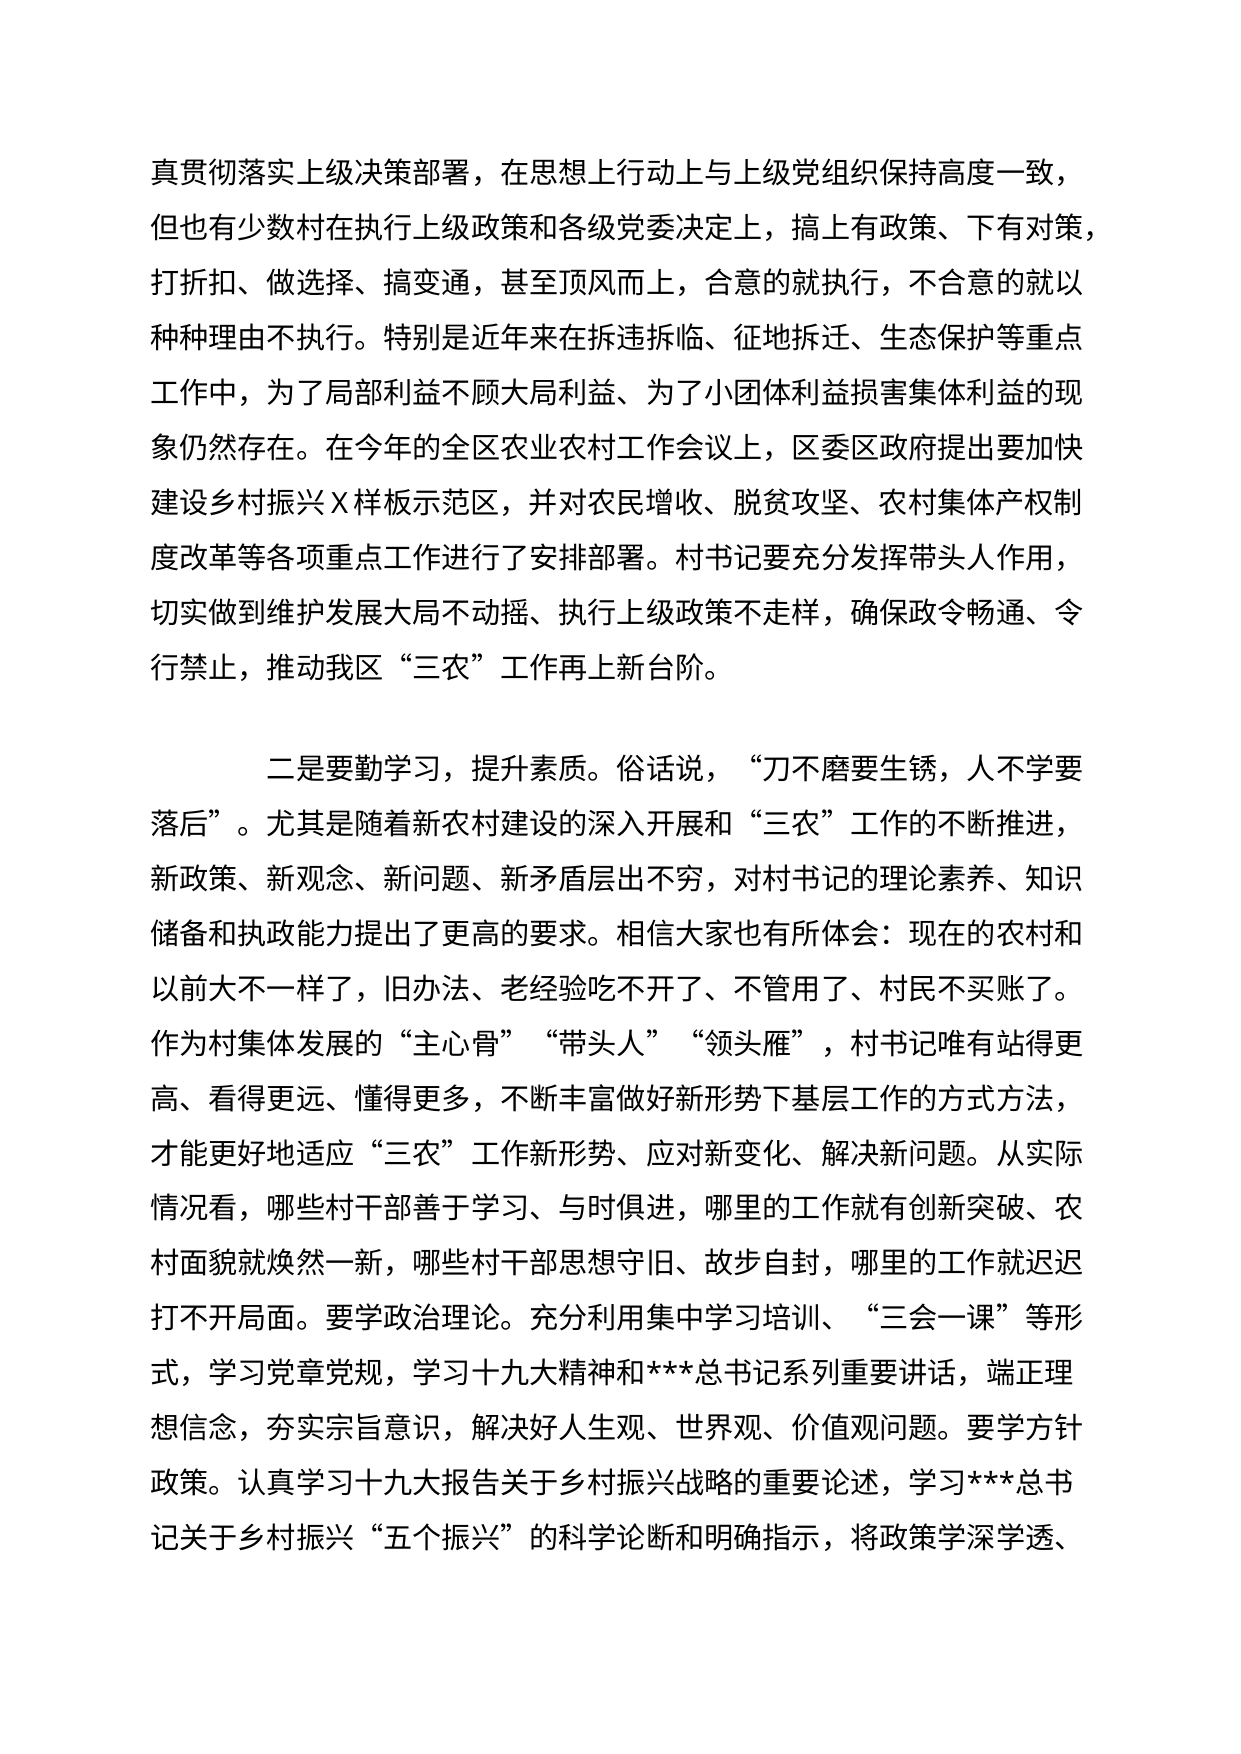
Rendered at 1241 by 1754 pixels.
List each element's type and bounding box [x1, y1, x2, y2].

text [150, 150, 1090, 686]
text [150, 746, 1090, 1557]
